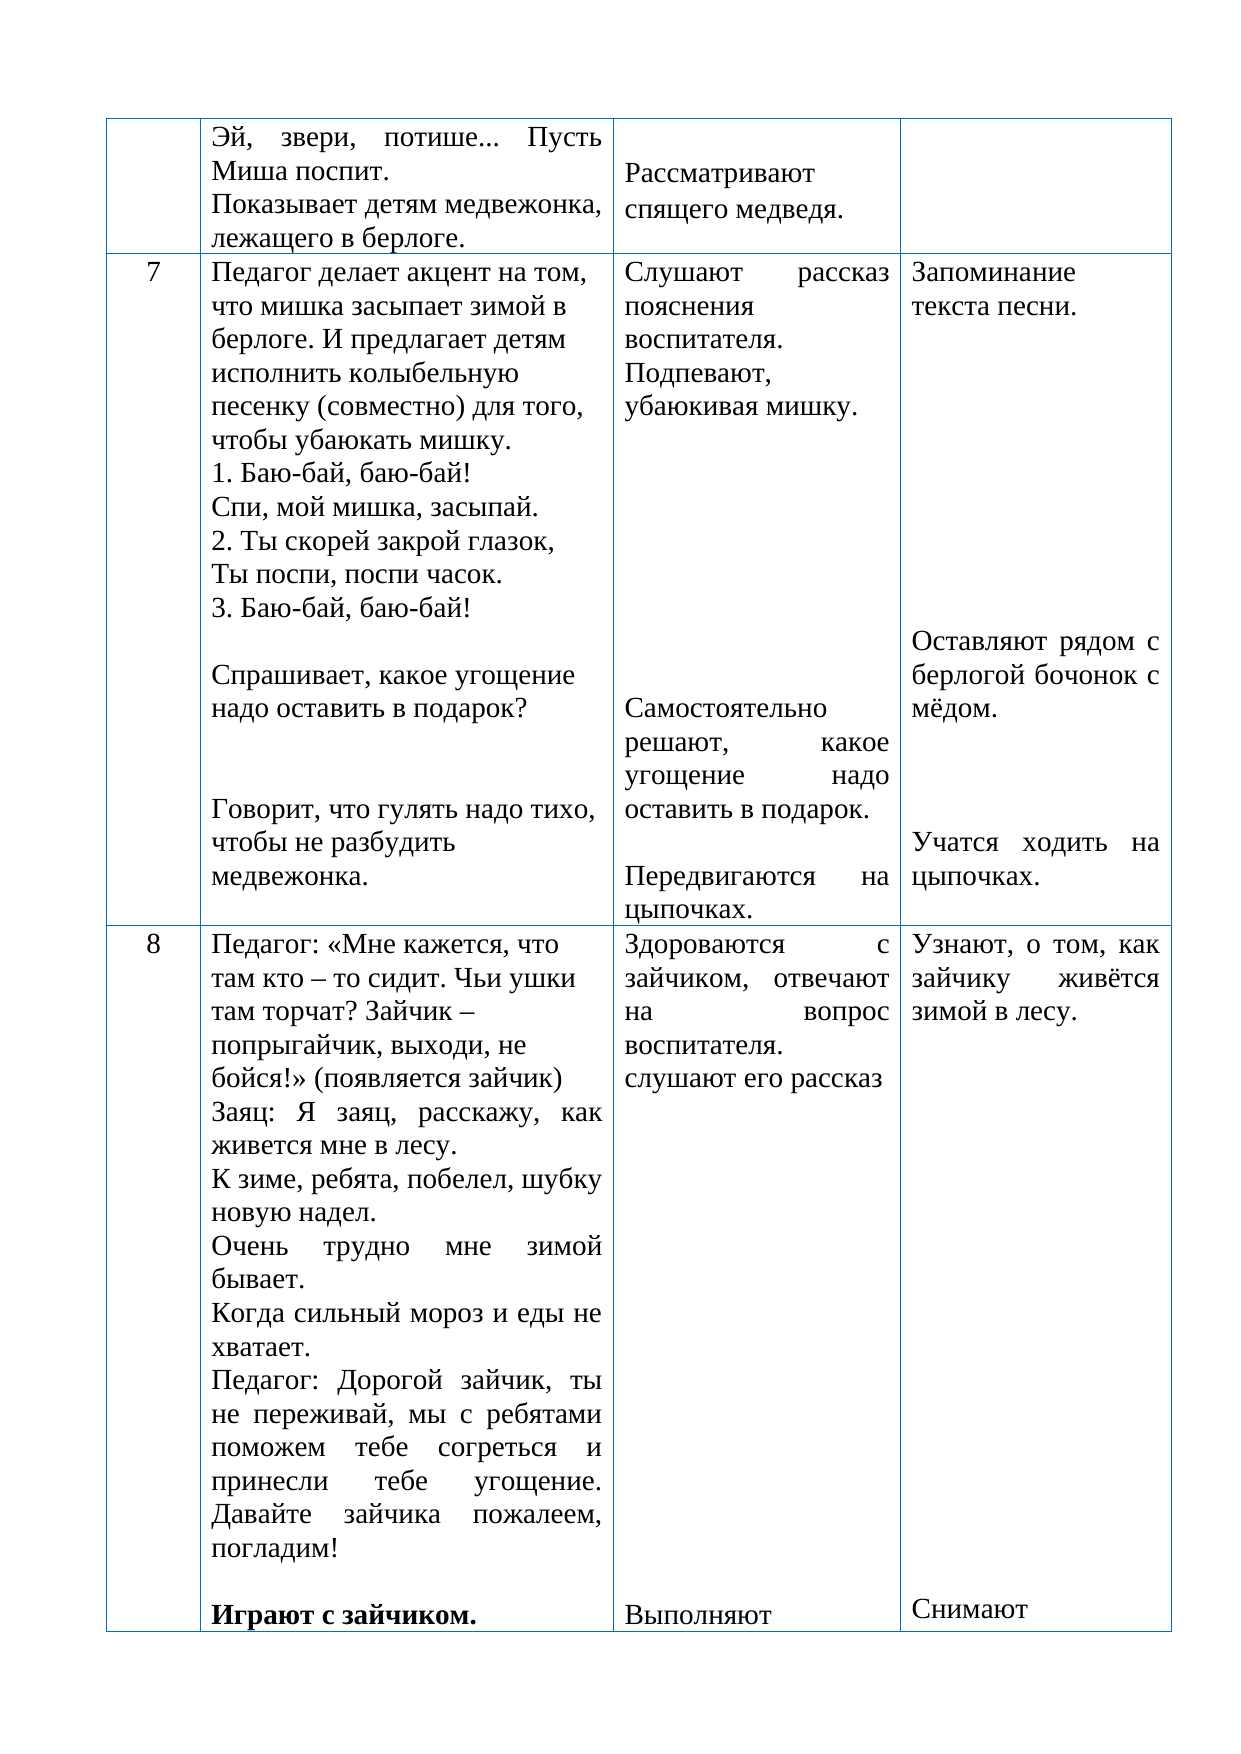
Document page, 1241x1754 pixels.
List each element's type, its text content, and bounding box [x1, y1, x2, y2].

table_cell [614, 926, 900, 1631]
table_cell 6 [107, 119, 200, 253]
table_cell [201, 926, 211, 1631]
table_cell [901, 926, 1171, 1631]
table_cell Педагог делает акцент на том, что мишка засыпает зимой в берлоге. И предлагает детям исполнить колыбельную песенку (совместно) для того, чтобы убаюкать мишку. 1. Баю-бай, баю-бай! Спи, мой мишка, засыпай. 2. Ты скорей закрой глазок, Ты поспи, поспи часок. 3. Баю-бай, баю-бай! Спрашивает, какое угощение надо оставить в подарок? Говорит, что гулять надо тихо, чтобы не разбудить медвежонка. [201, 254, 613, 925]
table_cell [901, 119, 1171, 253]
table_cell 7 [107, 254, 200, 925]
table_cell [201, 119, 613, 253]
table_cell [614, 119, 900, 253]
table_cell Запоминание текста песни. Оставляют рядом с берлогой бочонок с мёдом. Учатся ходить на цыпочках. [901, 254, 1171, 925]
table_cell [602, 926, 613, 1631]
table_cell Слушают рассказ пояснения воспитателя. Подпевают, убаюкивая мишку. Самостоятельно решают, какое угощение надо оставить в подарок. Передвигаются на цыпочках. [614, 254, 900, 925]
table_cell 8 [107, 926, 200, 1631]
